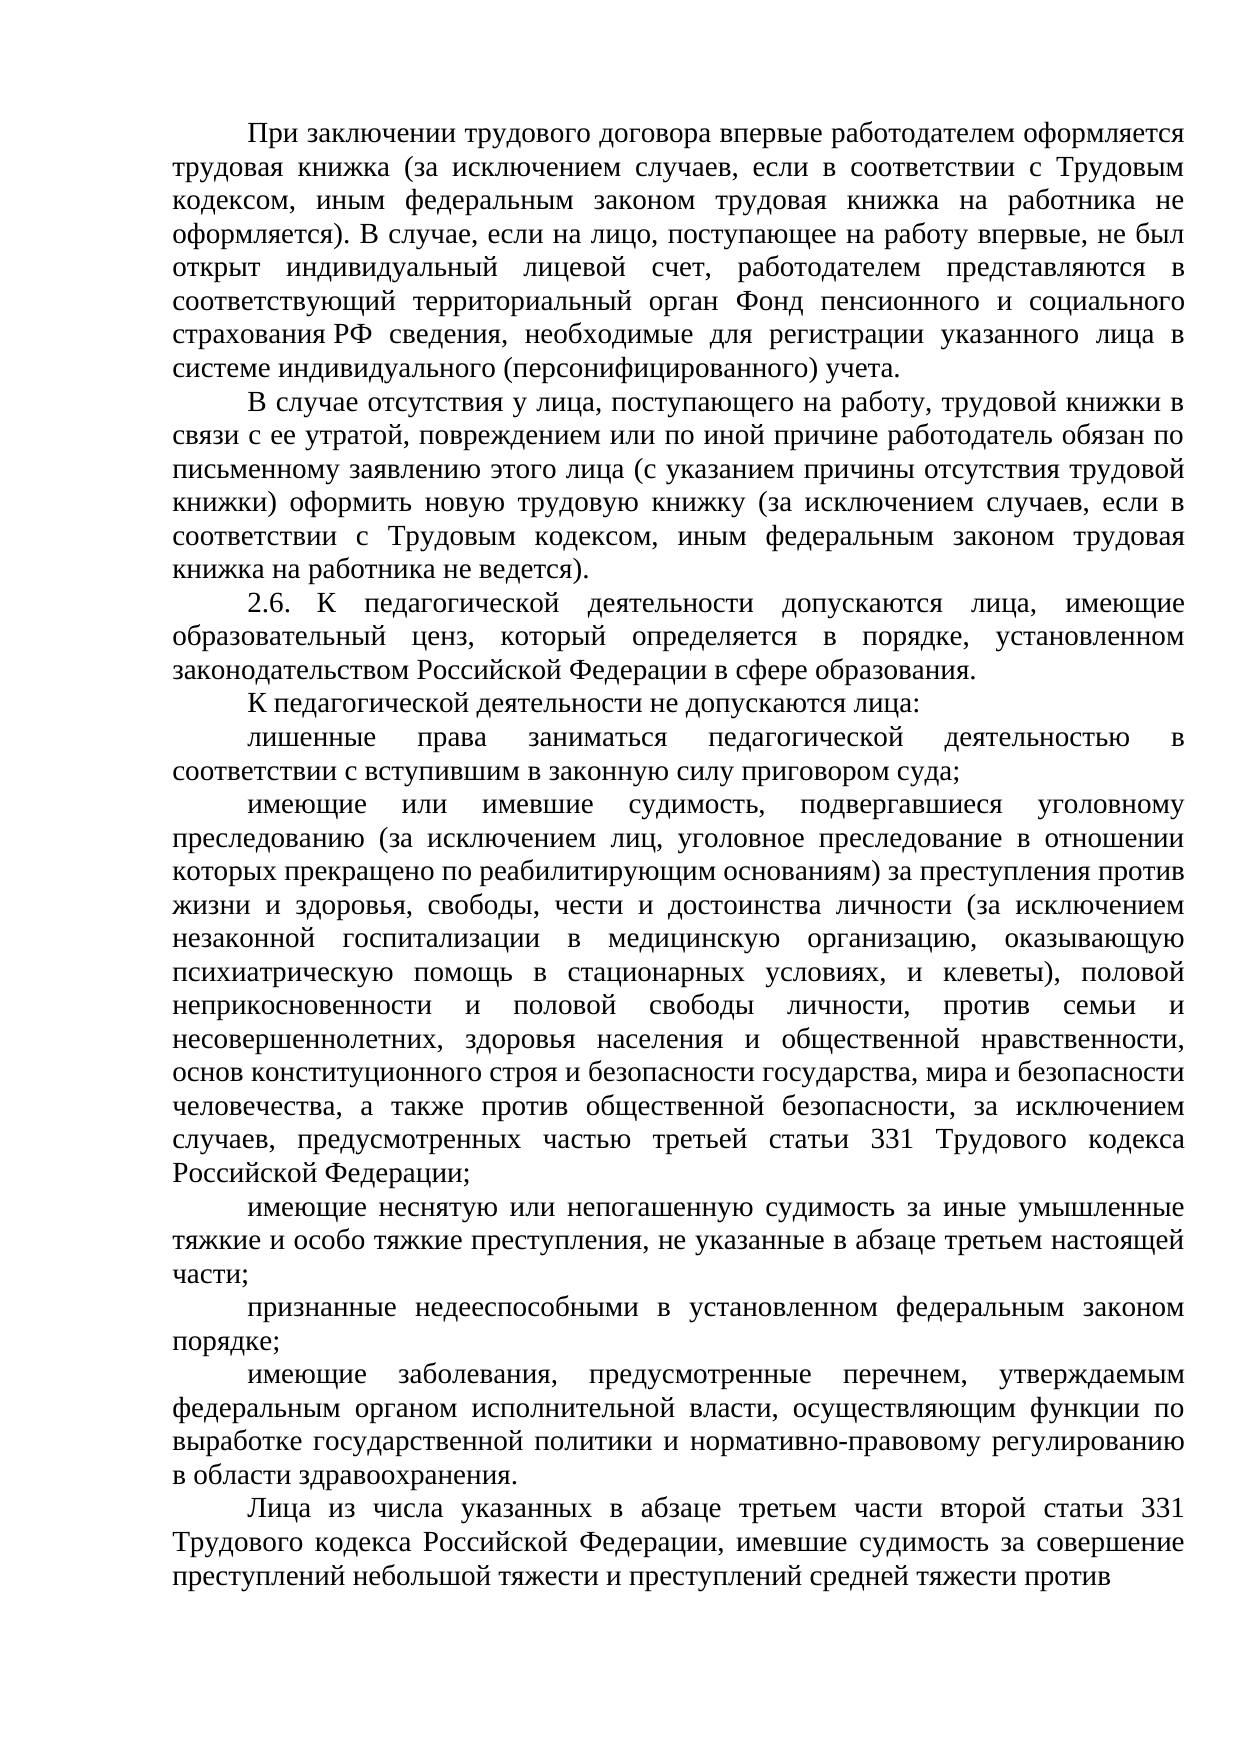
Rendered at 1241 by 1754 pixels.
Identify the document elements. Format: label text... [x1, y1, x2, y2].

text имеющие неснятую или непогашенную судимость за иные умышленные тяжкие и особо тяжкие преступления, не указанные в абзаце третьем настоящей части; [172, 1189, 1186, 1289]
text признанные недееспособными в установленном федеральным законом порядке; [172, 1289, 1186, 1356]
text Лица из числа указанных в абзаце третьем части второй статьи 331 Трудового кодекса Российской Федерации, имевшие судимость за совершение преступлений небольшой тяжести и преступлений средней тяжести против [172, 1491, 1186, 1591]
text имеющие или имевшие судимость, подвергавшиеся уголовному преследованию (за исключением лиц, уголовное преследование в отношении которых прекращено по реабилитирующим основаниям) за преступления против жизни и здоровья, свободы, чести и достоинства личности (за исключением незаконной госпитализации в медицинскую организацию, оказывающую психиатрическую помощь в стационарных условиях, и клеветы), половой неприкосновенности и половой свободы личности, против семьи и несовершеннолетних, здоровья населения и общественной нравственности, основ конституционного строя и безопасности государства, мира и безопасности человечества, а также против общественной безопасности, за исключением случаев, предусмотренных частью третьей статьи 331 Трудового кодекса Российской Федерации; [172, 786, 1186, 1189]
text К педагогической деятельности не допускаются лица: [172, 686, 1186, 719]
text В случае отсутствия у лица, поступающего на работу, трудовой книжки в связи с ее утратой, повреждением или по иной причине работодатель обязан по письменному заявлению этого лица (с указанием причины отсутствия трудовой книжки) оформить новую трудовую книжку (за исключением случаев, если в соответствии с Трудовым кодексом, иным федеральным законом трудовая книжка на работника не ведется). [172, 384, 1186, 585]
list К педагогической деятельности допускаются лица, имеющие образовательный ценз, который определяется в порядке, установленном законодательством Российской Федерации в сфере образования. [172, 585, 1186, 686]
text При заключении трудового договора впервые работодателем оформляется трудовая книжка (за исключением случаев, если в соответствии с Трудовым кодексом, иным федеральным законом трудовая книжка на работника не оформляется). В случае, если на лицо, поступающее на работу впервые, не был открыт индивидуальный лицевой счет, работодателем представляются в соответствующий территориальный орган Фонд пенсионного и социального страхования РФ сведения, необходимые для регистрации указанного лица в системе индивидуального (персонифицированного) учета. [172, 115, 1186, 384]
text лишенные права заниматься педагогической деятельностью в соответствии с вступившим в законную силу приговором суда; [172, 719, 1186, 786]
text имеющие заболевания, предусмотренные перечнем, утверждаемым федеральным органом исполнительной власти, осуществляющим функции по выработке государственной политики и нормативно-правовому регулированию в области здравоохранения. [172, 1356, 1186, 1491]
